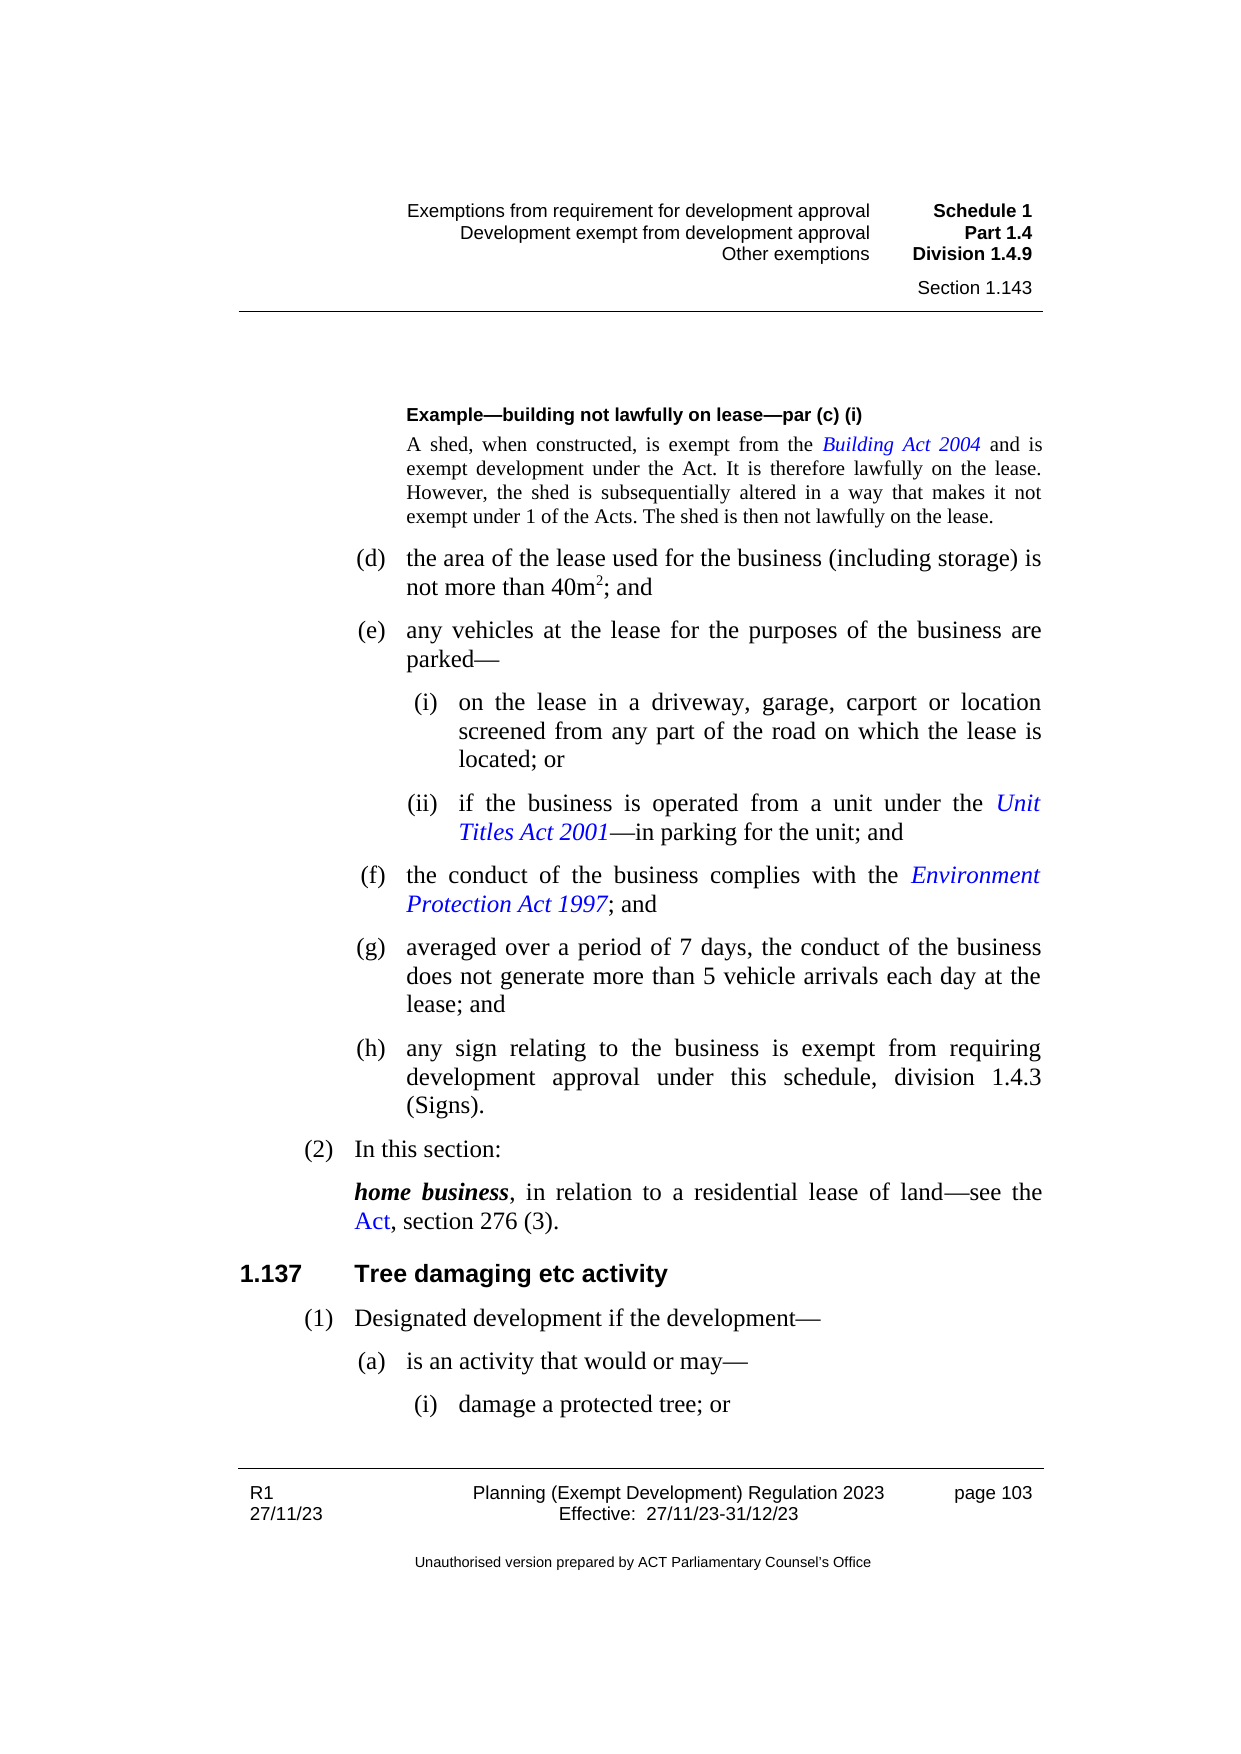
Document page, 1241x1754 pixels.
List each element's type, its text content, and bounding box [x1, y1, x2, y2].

text (f) the conduct of the business complies with the Environment Protection Act 1997; and [239, 860, 1042, 917]
text A shed, when constructed, is exempt from the Building Act 2004 and is exempt development under the Act. It is therefore lawfully on the lease. However, the shed is subsequentially altered in a way that makes it not exempt under 1 of the Acts. The shed is then not lawfully on the lease. [406, 432, 1042, 528]
text (ii) if the business is operated from a unit under the Unit Titles Act 2001—in parking for the unit; and [239, 788, 1042, 845]
text (1) Designated development if the development— [239, 1303, 1042, 1332]
text (g) averaged over a period of 7 days, the conduct of the business does not generate more than 5 vehicle arrivals each day at the lease; and [239, 932, 1042, 1018]
text home business, in relation to a residential lease of land—see the Act, section 276 (3). [354, 1177, 1042, 1234]
text (h) any sign relating to the business is exempt from requiring development approval under this schedule, division 1.4.3 (Signs). [239, 1033, 1042, 1119]
text (i) on the lease in a driveway, garage, carport or location screened from any part of the road on which the lease is located; or [239, 687, 1042, 773]
text (a) is an activity that would or may— [239, 1346, 1042, 1375]
text (e) any vehicles at the lease for the purposes of the business are parked— [239, 615, 1042, 672]
text Example—building not lawfully on lease—par (c) (i) [406, 404, 1042, 426]
text (2) In this section: [239, 1134, 1042, 1162]
subtitle 1.137 Tree damaging etc activity [239, 1259, 1042, 1288]
text (i) damage a protected tree; or [239, 1389, 1042, 1418]
text (d) the area of the lease used for the business (including storage) is not more than 40m2; and [239, 543, 1042, 600]
